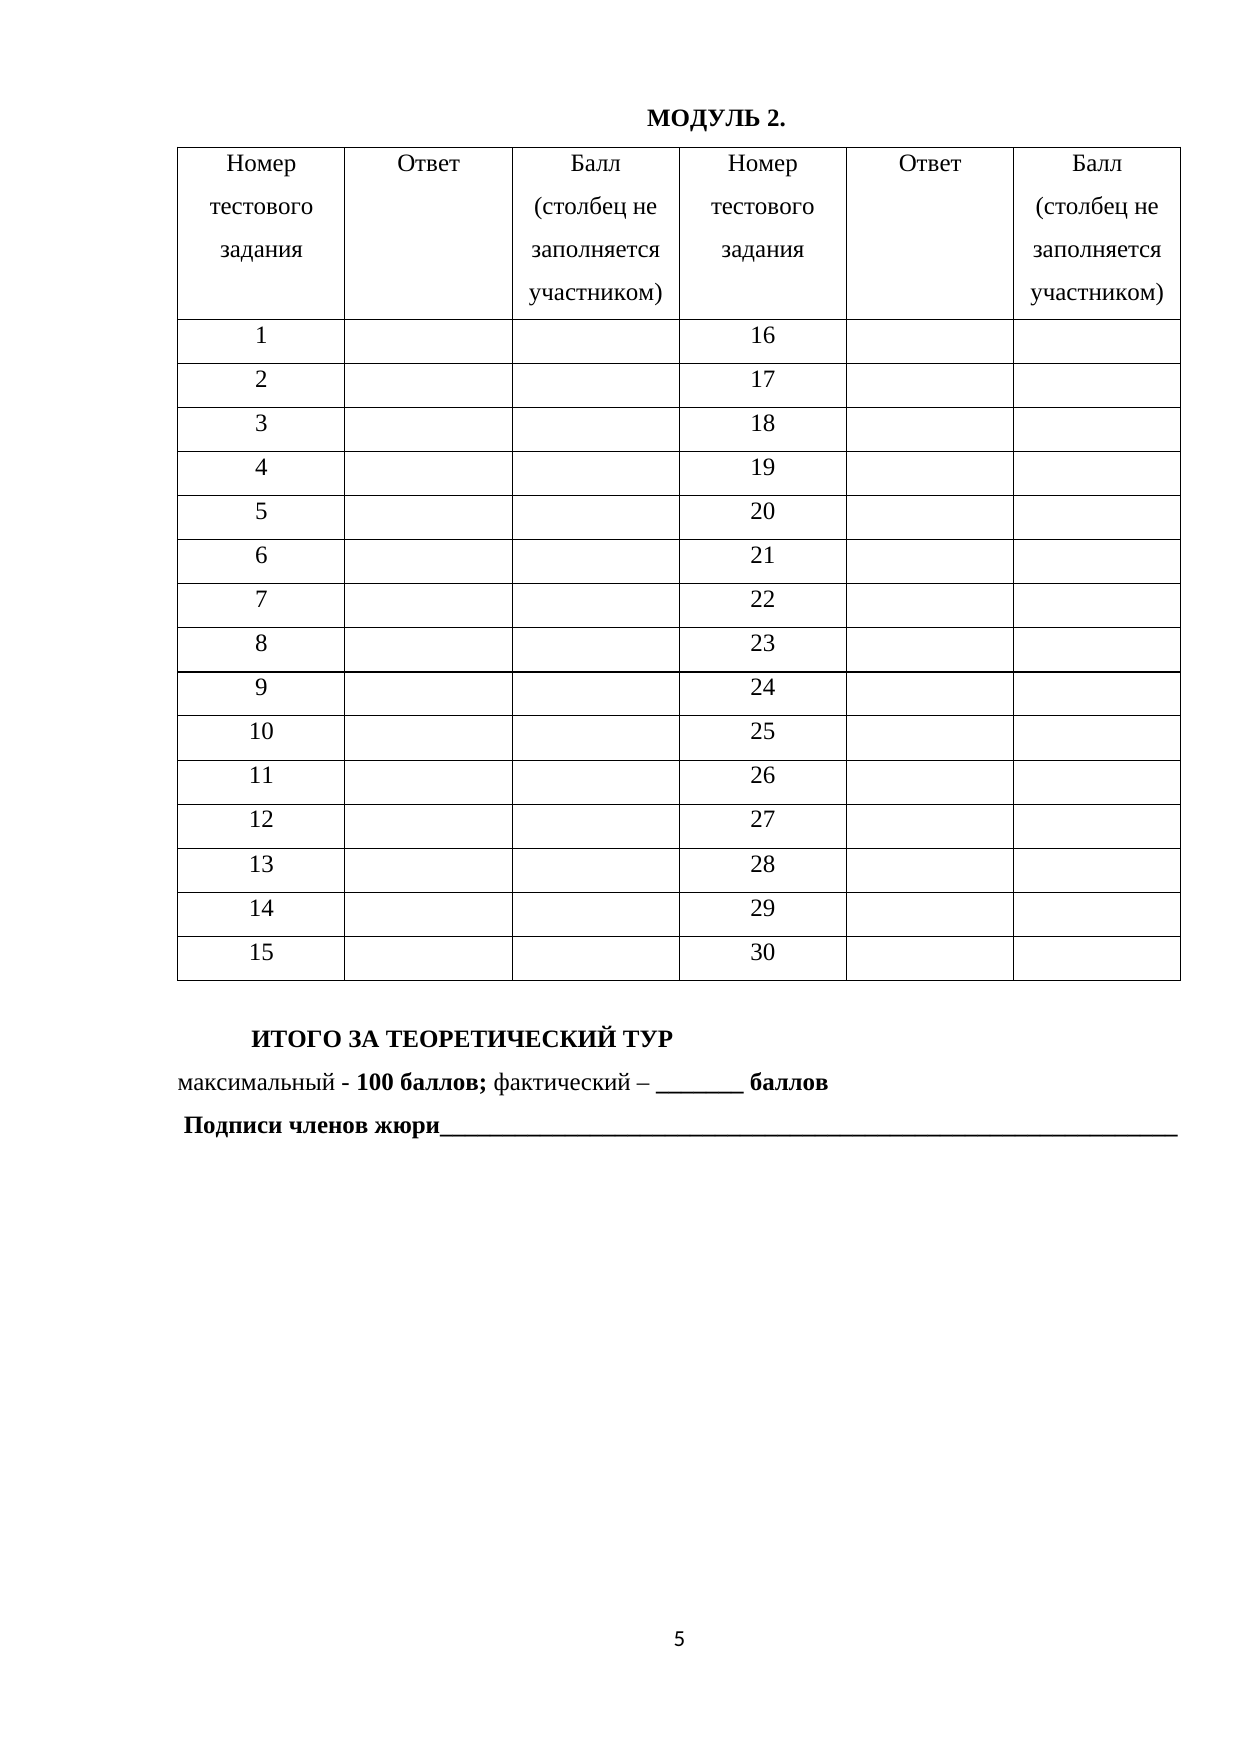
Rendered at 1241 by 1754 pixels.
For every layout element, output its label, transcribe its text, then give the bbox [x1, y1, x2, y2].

table_cell [1014, 540, 1180, 583]
table_cell 2 [178, 364, 344, 407]
table_cell [847, 673, 1013, 715]
table_cell [1014, 496, 1180, 539]
table_cell [345, 849, 512, 892]
table_cell 18 [680, 408, 846, 451]
table_cell [345, 408, 512, 451]
table_cell [847, 628, 1013, 671]
table_cell 5 [178, 496, 344, 539]
table_cell [513, 628, 679, 671]
table_cell [847, 805, 1013, 848]
table_cell [345, 452, 512, 495]
table_cell [847, 320, 1013, 363]
table_cell 21 [680, 540, 846, 583]
table_cell [345, 673, 512, 715]
table_cell [345, 496, 512, 539]
table_cell [847, 937, 1013, 980]
text максимальный - 100 баллов; фактический – _______ баллов [177, 1067, 1181, 1096]
table_cell 4 [178, 452, 344, 495]
table_cell [513, 716, 679, 759]
table_cell [513, 320, 679, 363]
text Подписи членов жюри___________________________________________________________ [177, 1110, 1181, 1139]
table_cell 29 [680, 893, 846, 936]
table_cell 22 [680, 584, 846, 627]
table_cell [1014, 937, 1180, 980]
table_cell 28 [680, 849, 846, 892]
table_header Номер тестового задания [680, 148, 846, 319]
table_cell 26 [680, 761, 846, 803]
table_cell 14 [178, 893, 344, 936]
table_cell 8 [178, 628, 344, 671]
table_cell 1 [178, 320, 344, 363]
table_cell [513, 452, 679, 495]
table_cell [1014, 452, 1180, 495]
table_cell 25 [680, 716, 846, 759]
table_cell [847, 364, 1013, 407]
table_cell [345, 540, 512, 583]
table_cell [847, 584, 1013, 627]
table_header Ответ [345, 148, 512, 319]
table_cell [513, 364, 679, 407]
table_cell 13 [178, 849, 344, 892]
table_cell 23 [680, 628, 846, 671]
table_header Балл (столбец не заполняется участником) [1014, 148, 1180, 319]
text ИТОГО ЗА ТЕОРЕТИЧЕСКИЙ ТУР [177, 1024, 1181, 1053]
table_cell [513, 937, 679, 980]
table_cell [513, 540, 679, 583]
table_cell [513, 805, 679, 848]
table_cell 24 [680, 673, 846, 715]
table_cell 16 [680, 320, 846, 363]
table_cell 27 [680, 805, 846, 848]
table_header Ответ [847, 148, 1013, 319]
table_cell 6 [178, 540, 344, 583]
table_cell [1014, 805, 1180, 848]
table_cell [1014, 673, 1180, 715]
table_cell [345, 893, 512, 936]
table_cell [513, 584, 679, 627]
table_cell [345, 364, 512, 407]
table_header Балл (столбец не заполняется участником) [513, 148, 679, 319]
table_cell [1014, 320, 1180, 363]
table_cell [513, 408, 679, 451]
table_cell [345, 628, 512, 671]
table_cell [513, 849, 679, 892]
text МОДУЛЬ 2. [177, 103, 1181, 132]
table_cell [847, 496, 1013, 539]
table_cell [345, 716, 512, 759]
table_cell 10 [178, 716, 344, 759]
table_cell [1014, 364, 1180, 407]
table_cell [847, 408, 1013, 451]
table_cell 3 [178, 408, 344, 451]
table_cell [345, 320, 512, 363]
table_cell [847, 540, 1013, 583]
table_cell 15 [178, 937, 344, 980]
table_cell [345, 584, 512, 627]
table_cell [1014, 408, 1180, 451]
table_cell [513, 761, 679, 803]
table_cell 11 [178, 761, 344, 803]
table_cell [1014, 584, 1180, 627]
table_cell [513, 673, 679, 715]
table_cell 30 [680, 937, 846, 980]
table_cell 19 [680, 452, 846, 495]
table_cell [345, 937, 512, 980]
table_cell [1014, 761, 1180, 803]
table_cell [513, 893, 679, 936]
table_cell [1014, 628, 1180, 671]
table_cell [345, 805, 512, 848]
table_cell 7 [178, 584, 344, 627]
table_cell 12 [178, 805, 344, 848]
table_cell [1014, 893, 1180, 936]
table_cell [847, 849, 1013, 892]
table_cell [847, 893, 1013, 936]
table_cell [847, 452, 1013, 495]
table_cell [345, 761, 512, 803]
table_cell [847, 761, 1013, 803]
table_cell [513, 496, 679, 539]
table_cell 17 [680, 364, 846, 407]
table_cell [1014, 716, 1180, 759]
table_header Номер тестового задания [178, 148, 344, 319]
table_cell [847, 716, 1013, 759]
table_cell 20 [680, 496, 846, 539]
table_cell 9 [178, 673, 344, 715]
table_cell [1014, 849, 1180, 892]
